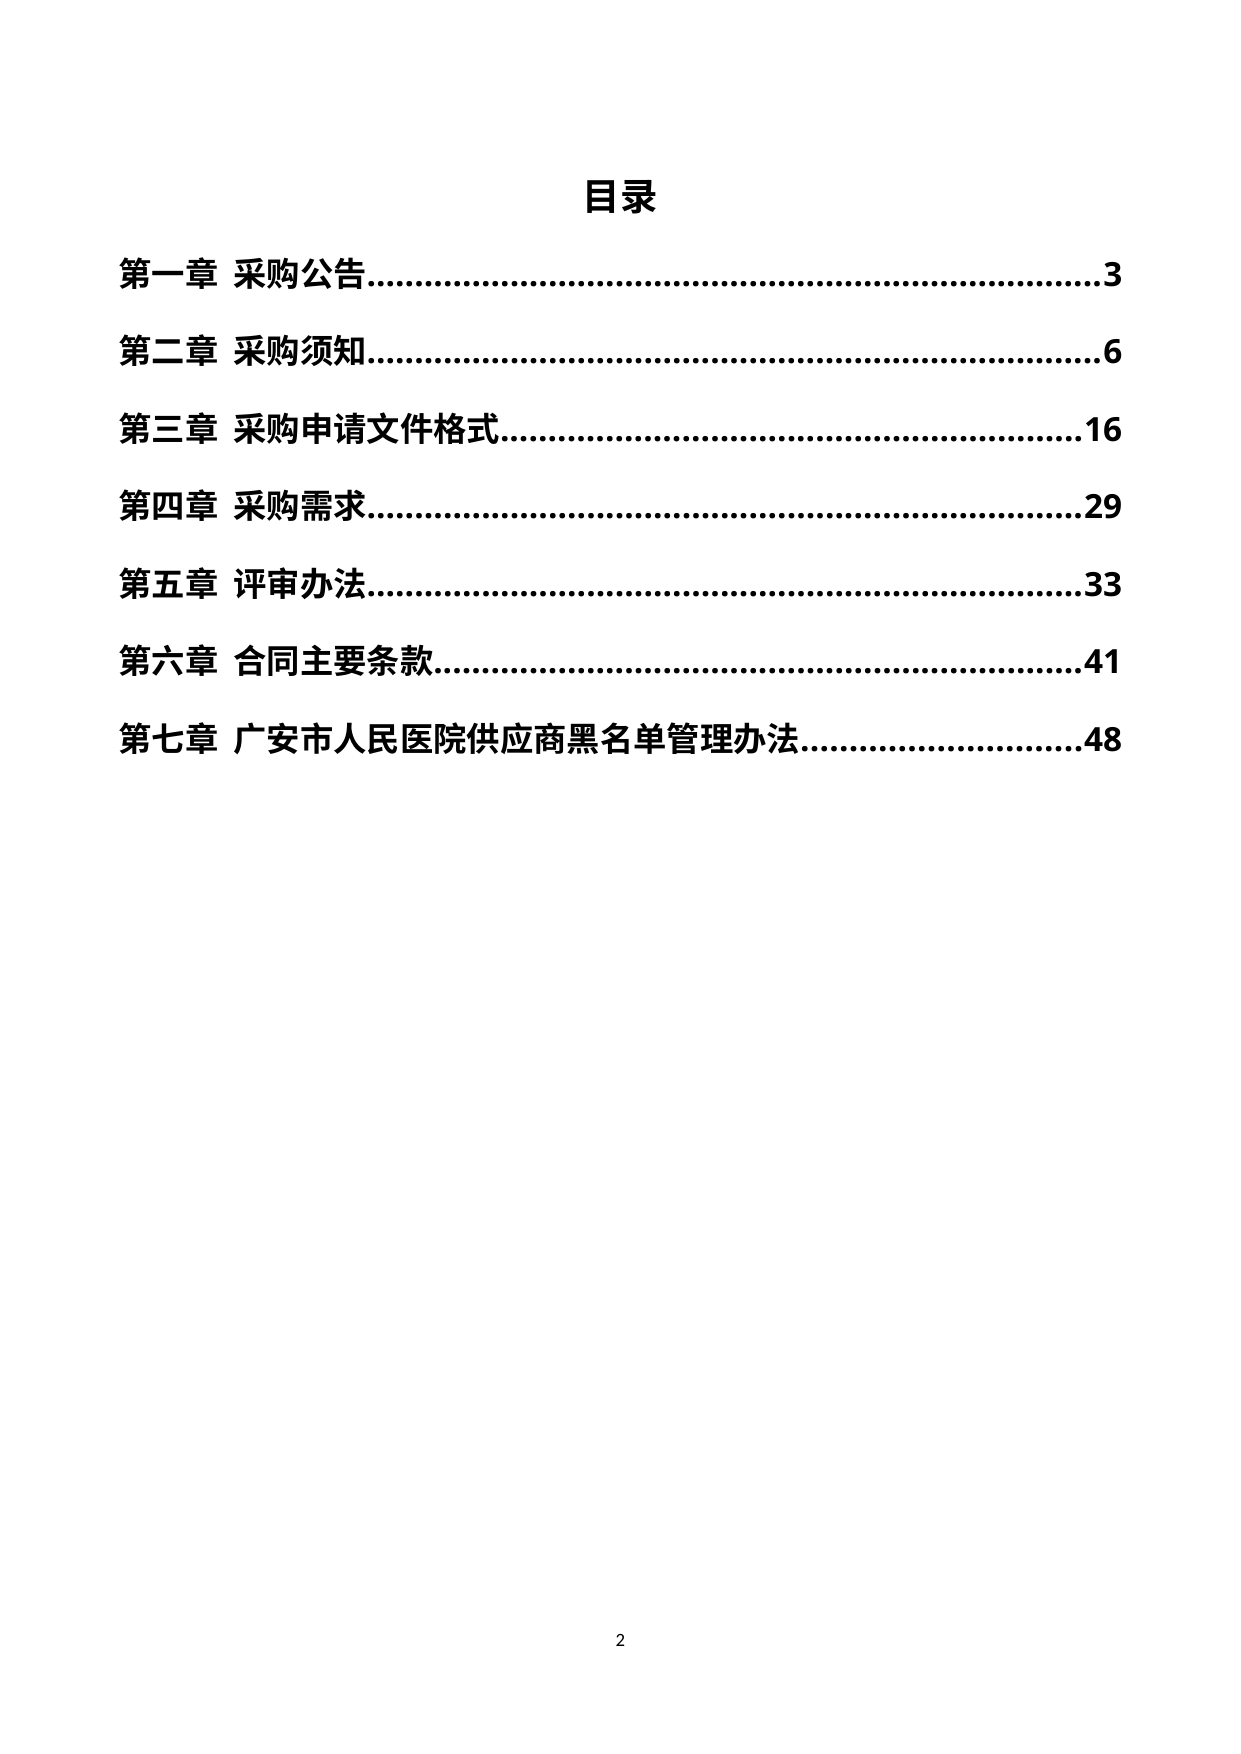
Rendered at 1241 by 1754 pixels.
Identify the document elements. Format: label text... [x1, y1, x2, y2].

text 第六章 合同主要条款 41 [118, 627, 1122, 692]
text 第三章 采购申请文件格式 16 [118, 394, 1122, 459]
text 第二章 采购须知 6 [118, 317, 1122, 382]
text 目录 [118, 162, 1122, 227]
text 第五章 评审办法 33 [118, 549, 1122, 614]
text 第四章 采购需求 29 [118, 472, 1122, 537]
text 第一章 采购公告 3 [118, 239, 1122, 304]
text 第七章 广安市人民医院供应商黑名单管理办法 48 [118, 704, 1122, 769]
